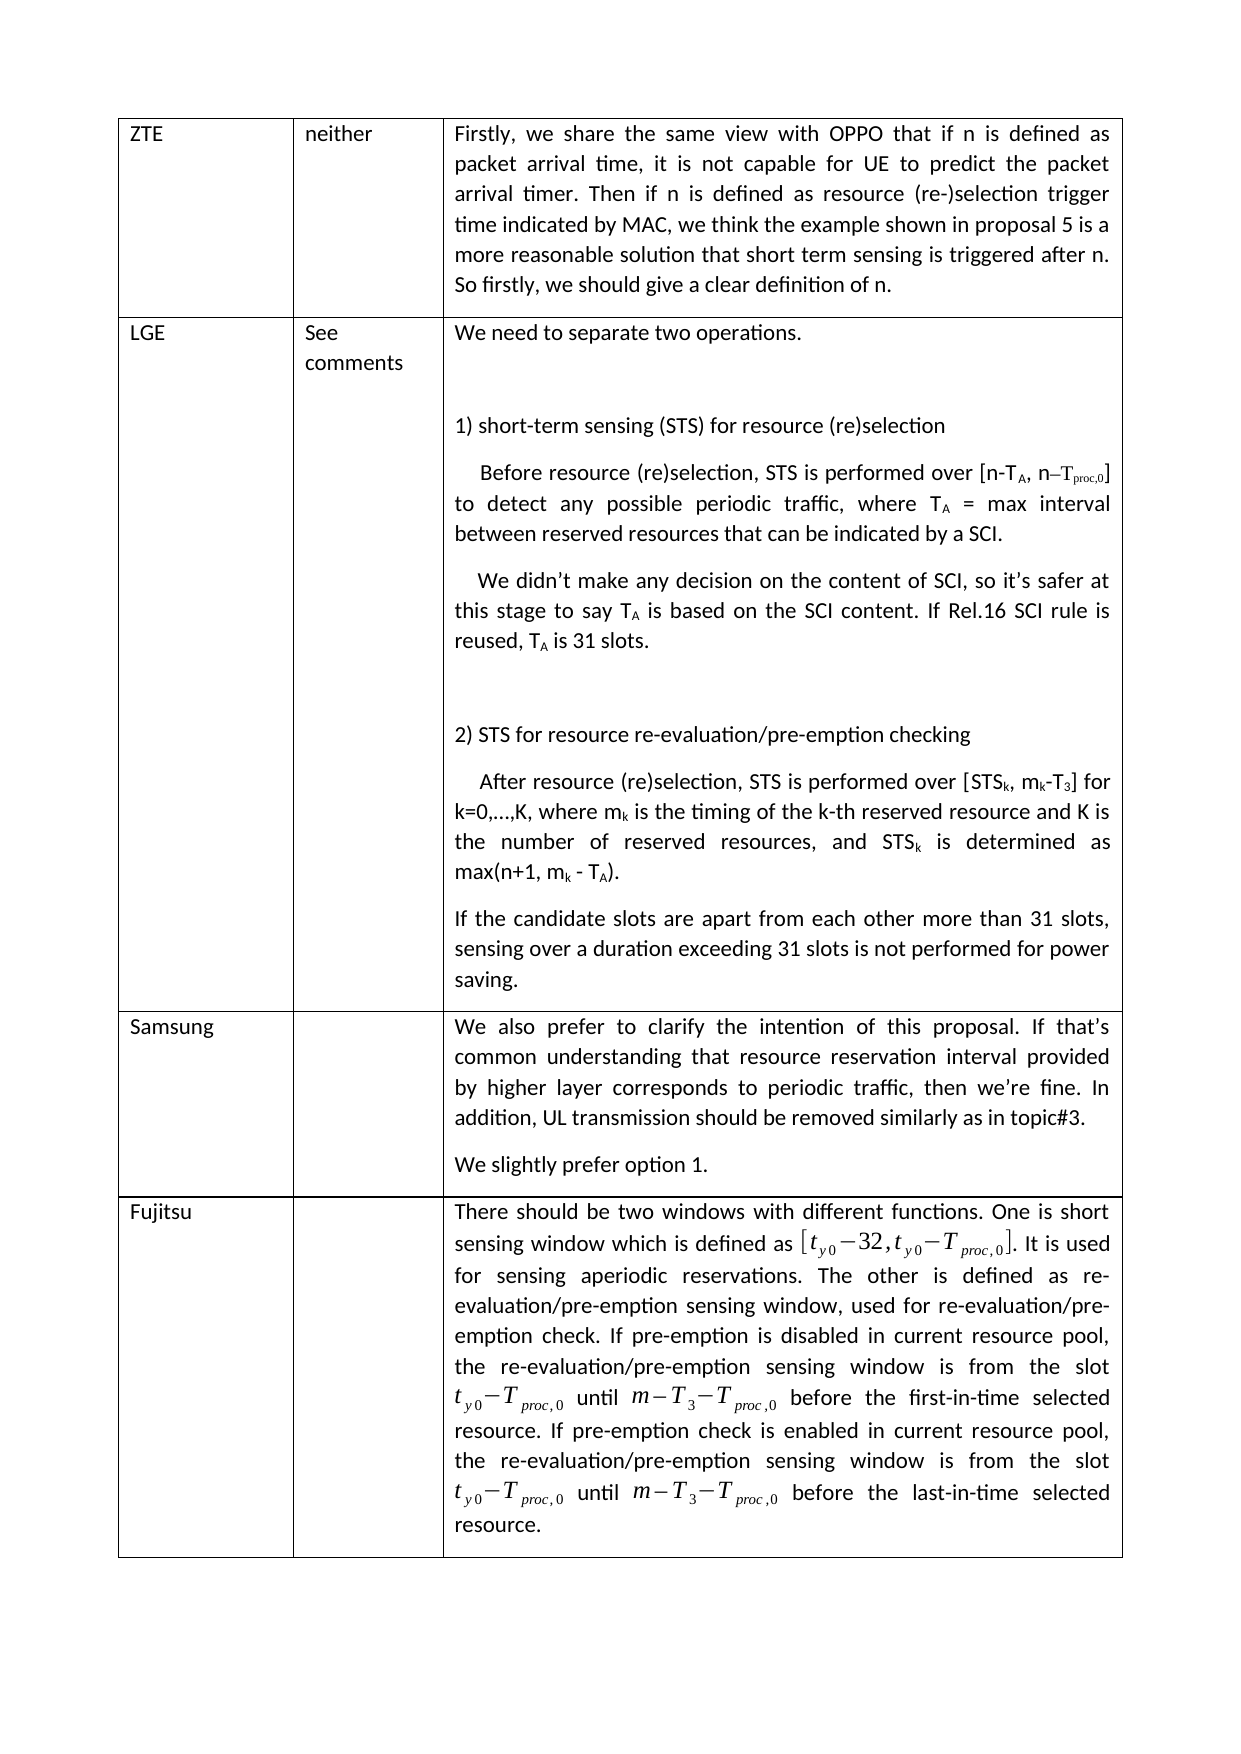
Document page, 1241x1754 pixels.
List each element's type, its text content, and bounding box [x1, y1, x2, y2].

table_cell Fujitsu [119, 1198, 293, 1557]
table_cell There should be two windows with different functions. One is short sensing window which is defined as . It is used for sensing aperiodic reservations. The other is defined as re-evaluation/pre-emption sensing window, used for re-evaluation/pre-emption check. If pre-emption is disabled in current resource pool, the re-evaluation/pre-emption sensing window is from the slot until before the first-in-time selected resource. If pre-emption check is enabled in current resource pool, the re-evaluation/pre-emption sensing window is from the slot until before the last-in-time selected resource. [444, 1198, 1122, 1557]
table_cell We also prefer to clarify the intention of this proposal. If that’s common understanding that resource reservation interval provided by higher layer corresponds to periodic traffic, then we’re fine. In addition, UL transmission should be removed similarly as in topic#3. We slightly prefer option 1. [444, 1012, 1122, 1196]
table_cell [294, 1012, 443, 1196]
table_cell We need to separate two operations. 1) short-term sensing (STS) for resource (re)selection Before resource (re)selection, STS is performed over [n-TA, n–Tproc,0] to detect any possible periodic traffic, where TA = max interval between reserved resources that can be indicated by a SCI. We didn’t make any decision on the content of SCI, so it’s safer at this stage to say TA is based on the SCI content. If Rel.16 SCI rule is reused, TA is 31 slots. 2) STS for resource re-evaluation/pre-emption checking After resource (re)selection, STS is performed over [STSk, mk-T3] for k=0,…,K, where mk is the timing of the k-th reserved resource and K is the number of reserved resources, and STSk is determined as max(n+1, mk - TA). If the candidate slots are apart from each other more than 31 slots, sensing over a duration exceeding 31 slots is not performed for power saving. [444, 318, 1122, 1011]
table_cell ZTE [119, 119, 293, 317]
table_cell [294, 1198, 443, 1557]
table_cell See comments [294, 318, 443, 1011]
table_cell neither [294, 119, 443, 317]
table_cell LGE [119, 318, 293, 1011]
table_cell Samsung [119, 1012, 293, 1196]
table_cell Firstly, we share the same view with OPPO that if n is defined as packet arrival time, it is not capable for UE to predict the packet arrival timer. Then if n is defined as resource (re-)selection trigger time indicated by MAC, we think the example shown in proposal 5 is a more reasonable solution that short term sensing is triggered after n. So firstly, we should give a clear definition of n. [444, 119, 1122, 317]
